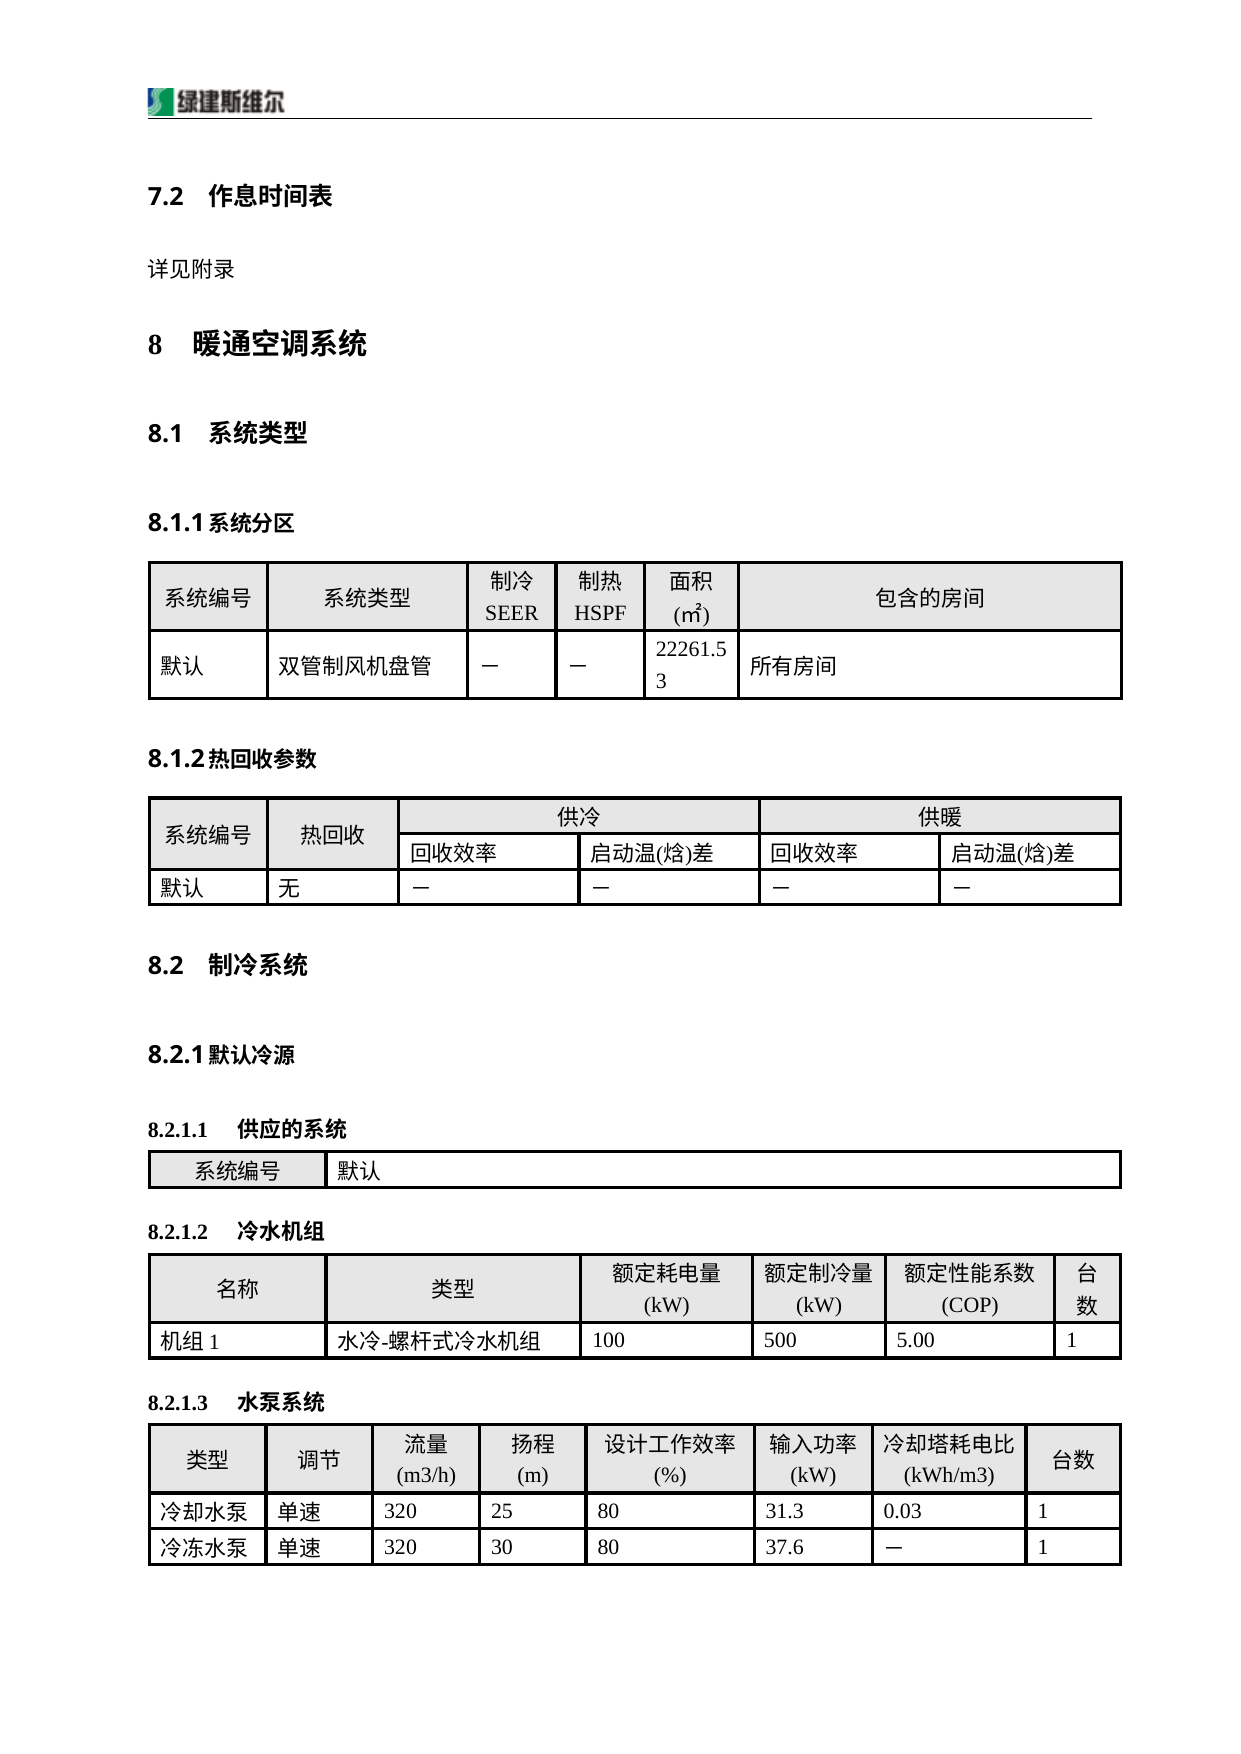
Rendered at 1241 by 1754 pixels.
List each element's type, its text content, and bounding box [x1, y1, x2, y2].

table_cell 回收效率 [761, 835, 938, 868]
table_header 额定性能系数 (COP) [887, 1256, 1053, 1321]
table_cell 默认 [151, 871, 266, 903]
table_header 系统编号 [151, 800, 266, 868]
table_cell 5.00 [887, 1324, 1053, 1356]
table_cell 默认 [151, 632, 266, 697]
table_cell － [558, 632, 643, 697]
table_header 系统类型 [269, 564, 466, 629]
table_header 台数 [1056, 1256, 1119, 1321]
subtitle 作息时间表 [148, 162, 1092, 227]
table_header 系统编号 [151, 1153, 324, 1186]
table_cell 37.6 [756, 1530, 871, 1563]
table_cell － [469, 632, 554, 697]
subtitle 制冷系统 [148, 931, 1092, 996]
subtitle 系统分区 [148, 489, 1092, 554]
table_cell 25 [481, 1495, 584, 1527]
table_header 流量 (m3/h) [374, 1426, 478, 1491]
table_header 供冷 [400, 800, 758, 832]
subtitle 水泵系统 [148, 1384, 1092, 1417]
subtitle 默认冷源 [148, 1021, 1092, 1086]
picture [147, 88, 288, 116]
table_cell － [941, 871, 1119, 903]
table_header 额定耗电量 (kW) [582, 1256, 751, 1321]
table_cell 启动温(焓)差 [581, 835, 758, 868]
table_header 输入功率 (kW) [756, 1426, 871, 1491]
table_cell 80 [588, 1495, 753, 1527]
table_cell － [874, 1530, 1024, 1563]
table_cell 30 [481, 1530, 584, 1563]
table_cell 冷冻水泵 [151, 1530, 264, 1563]
table_header 扬程 (m) [481, 1426, 584, 1491]
table_cell 31.3 [756, 1495, 871, 1527]
table_header 类型 [328, 1256, 579, 1321]
table_cell 机组1 [151, 1324, 324, 1356]
table_cell － [400, 871, 577, 903]
table_header 供暖 [761, 800, 1119, 832]
table_cell 1 [1056, 1324, 1119, 1356]
table_cell 回收效率 [400, 835, 577, 868]
table_header 额定制冷量 (kW) [754, 1256, 884, 1321]
text 详见附录 [148, 252, 1092, 284]
table_cell 单速 [268, 1495, 371, 1527]
table_header 类型 [151, 1426, 264, 1491]
table_header 制热 HSPF [558, 564, 643, 629]
subtitle 系统类型 [148, 399, 1092, 464]
table_header 冷却塔耗电比 (kWh/m3) [874, 1426, 1024, 1491]
subtitle 暖通空调系统 [148, 309, 1092, 374]
table_header 设计工作效率(%) [588, 1426, 753, 1491]
table_header 系统编号 [151, 564, 266, 629]
table_cell 1 [1028, 1530, 1119, 1563]
table_cell 双管制风机盘管 [269, 632, 466, 697]
table_cell 启动温(焓)差 [941, 835, 1119, 868]
subtitle 供应的系统 [148, 1111, 1092, 1144]
table_cell 100 [582, 1324, 751, 1356]
table_cell 单速 [268, 1530, 371, 1563]
table_cell － [761, 871, 938, 903]
table_header 名称 [151, 1256, 324, 1321]
table_cell 500 [754, 1324, 884, 1356]
table_cell 22261.53 [646, 632, 737, 697]
table_header 制冷 SEER [469, 564, 554, 629]
table_cell － [581, 871, 758, 903]
table_cell 水冷-螺杆式冷水机组 [328, 1324, 579, 1356]
table_header 台数 [1028, 1426, 1119, 1491]
table_header 热回收 [269, 800, 397, 868]
table_cell 所有房间 [740, 632, 1120, 697]
table_header 调节 [268, 1426, 371, 1491]
table_cell 80 [588, 1530, 753, 1563]
table_cell 320 [374, 1530, 478, 1563]
table_cell 1 [1028, 1495, 1119, 1527]
table_cell 0.03 [874, 1495, 1024, 1527]
table_cell 冷却水泵 [151, 1495, 264, 1527]
subtitle 热回收参数 [148, 725, 1092, 790]
table_header 包含的房间 [740, 564, 1120, 629]
table_cell 320 [374, 1495, 478, 1527]
table_header 默认 [328, 1153, 1119, 1186]
table_cell 无 [269, 871, 397, 903]
subtitle 冷水机组 [148, 1214, 1092, 1246]
table_header 面积(㎡) [646, 564, 737, 629]
